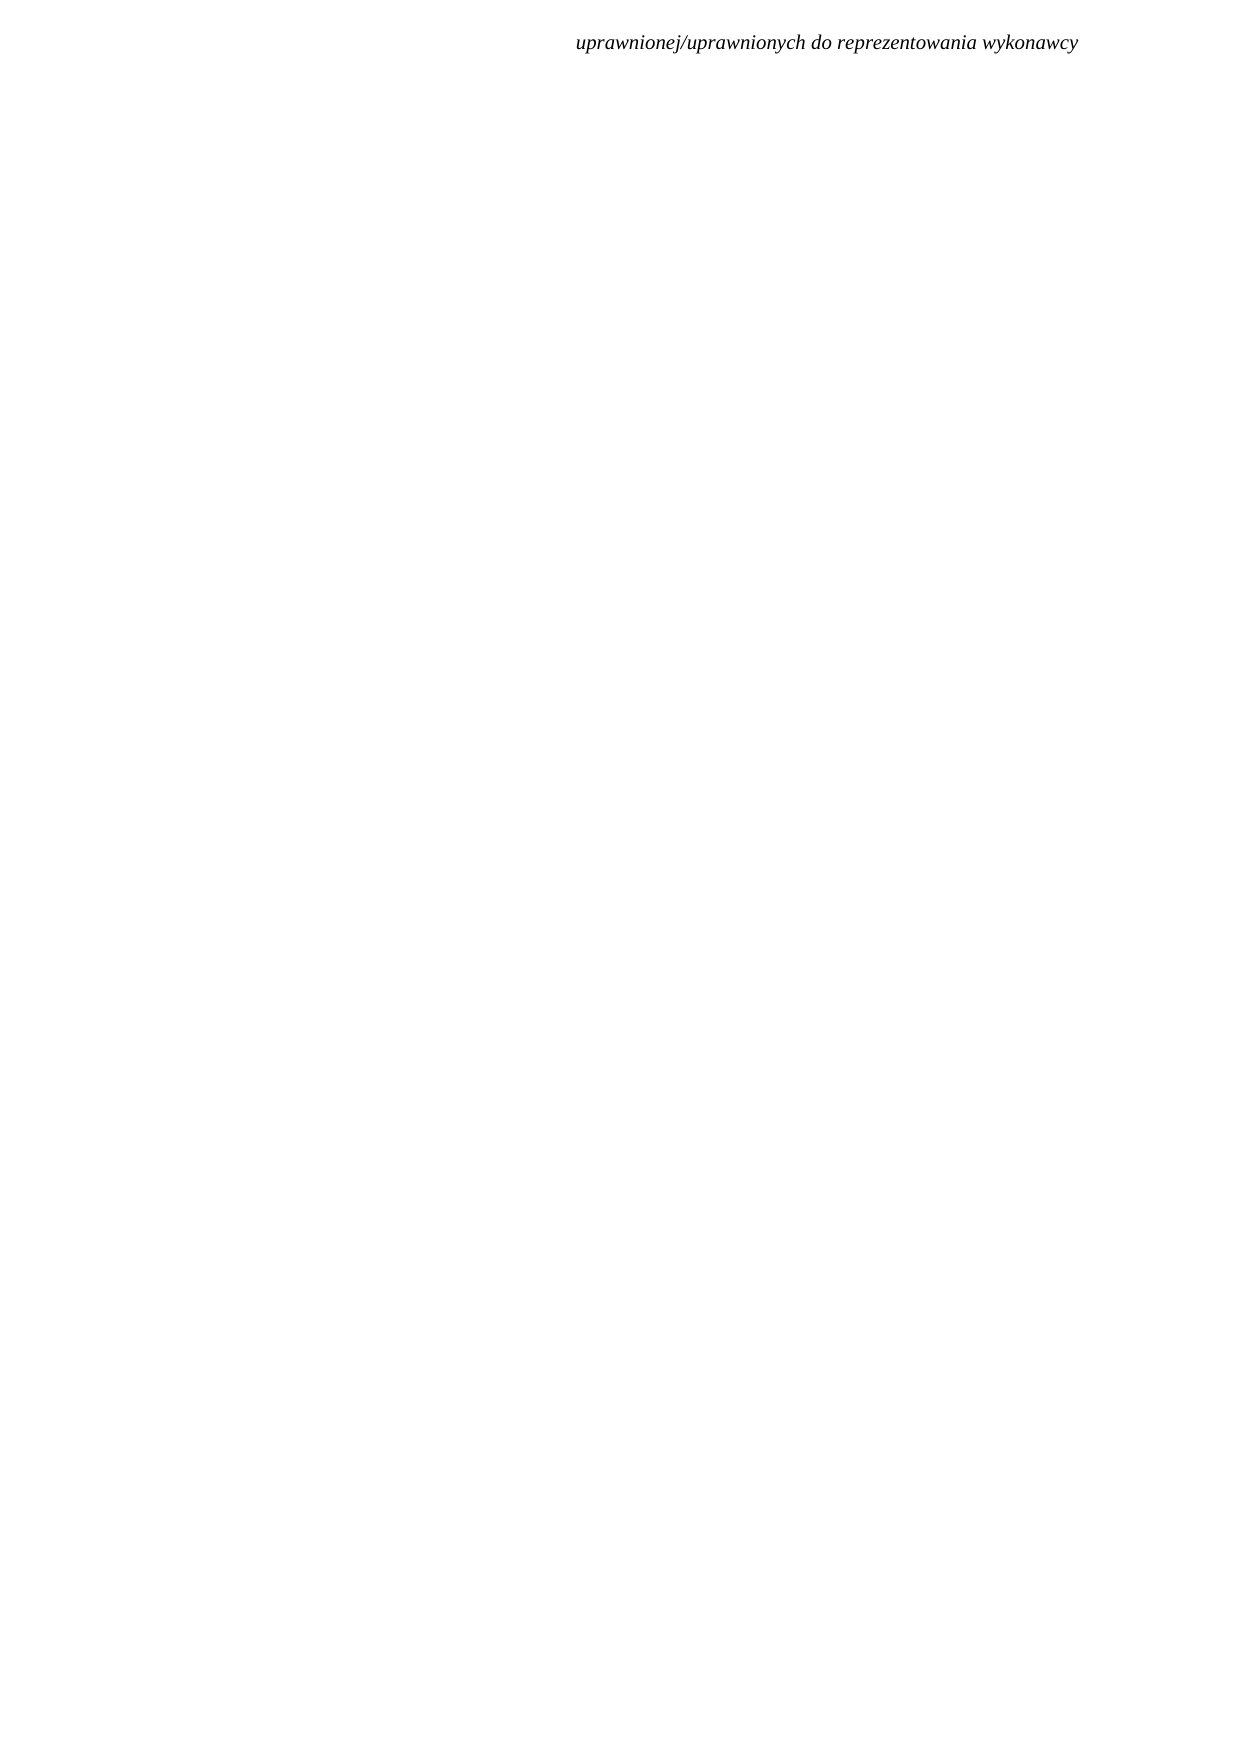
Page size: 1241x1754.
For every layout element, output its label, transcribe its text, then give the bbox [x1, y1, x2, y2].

text uprawnionej/uprawnionych do reprezentowania wykonawcy [532, 29, 1122, 54]
